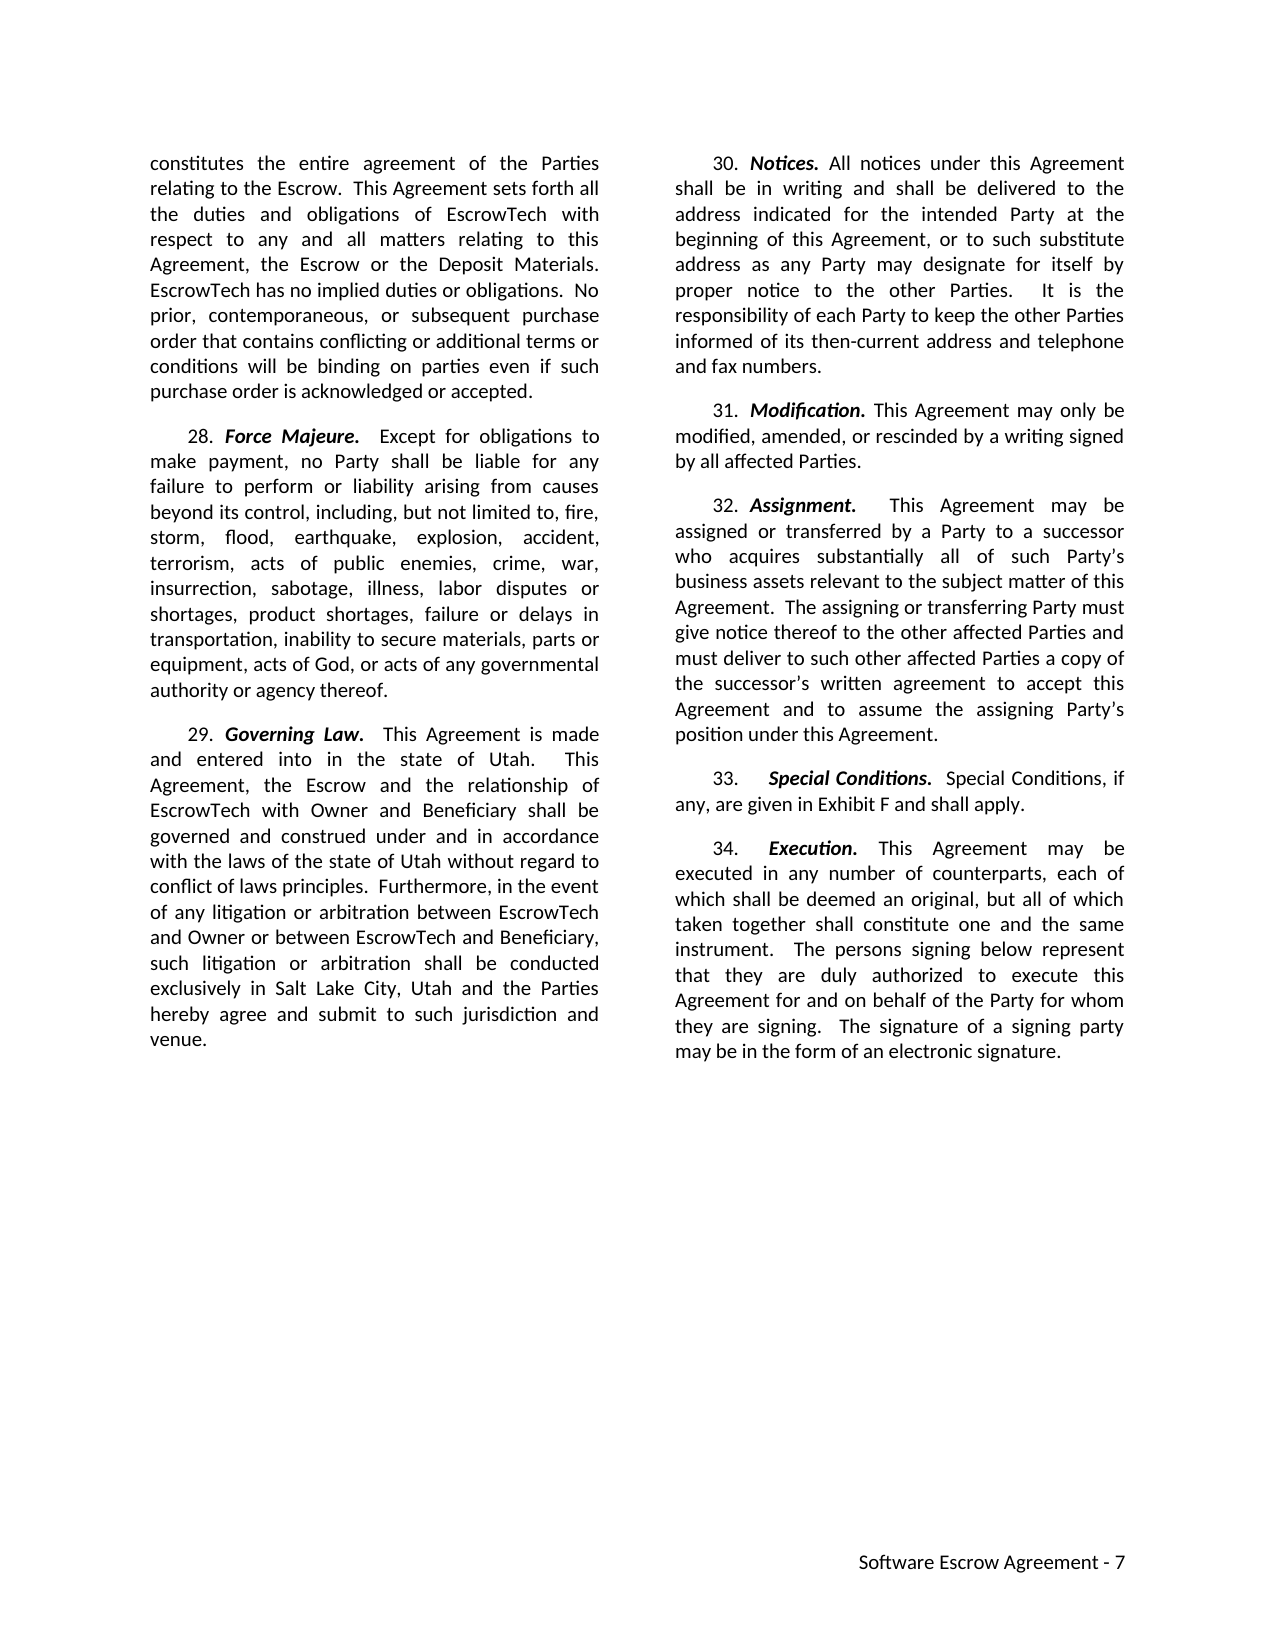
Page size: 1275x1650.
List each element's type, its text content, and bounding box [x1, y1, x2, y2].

text 29. Governing Law. This Agreement is made and entered into in the state of Utah. This Agreement, the Escrow and the relationship of EscrowTech with Owner and Beneficiary shall be governed and construed under and in accordance with the laws of the state of Utah without regard to conflict of laws principles. Furthermore, in the event of any litigation or arbitration between EscrowTech and Owner or between EscrowTech and Beneficiary, such litigation or arbitration shall be conducted exclusively in Salt Lake City, Utah and the Parties hereby agree and submit to such jurisdiction and venue. [150, 721, 600, 1052]
text 33. Special Conditions. Special Conditions, if any, are given in Exhibit F and shall apply. [675, 765, 1125, 816]
text 34. Execution. This Agreement may be executed in any number of counterparts, each of which shall be deemed an original, but all of which taken together shall constitute one and the same instrument. The persons signing below represent that they are duly authorized to execute this Agreement for and on behalf of the Party for whom they are signing. The signature of a signing party may be in the form of an electronic signature. [675, 835, 1125, 1064]
text 30. Notices. All notices under this Agreement shall be in writing and shall be delivered to the address indicated for the intended Party at the beginning of this Agreement, or to such substitute address as any Party may designate for itself by proper notice to the other Parties. It is the responsibility of each Party to keep the other Parties informed of its then-current address and telephone and fax numbers. [675, 150, 1125, 379]
text 28. Force Majeure. Except for obligations to make payment, no Party shall be liable for any failure to perform or liability arising from causes beyond its control, including, but not limited to, fire, storm, flood, earthquake, explosion, accident, terrorism, acts of public enemies, crime, war, insurrection, sabotage, illness, labor disputes or shortages, product shortages, failure or delays in transportation, inability to secure materials, parts or equipment, acts of God, or acts of any governmental authority or agency thereof. [150, 423, 600, 702]
text 31. Modification. This Agreement may only be modified, amended, or rescinded by a writing signed by all affected Parties. [675, 397, 1125, 474]
text 32. Assignment. This Agreement may be assigned or transferred by a Party to a successor who acquires substantially all of such Party’s business assets relevant to the subject matter of this Agreement. The assigning or transferring Party must give notice thereof to the other affected Parties and must deliver to such other affected Parties a copy of the successor’s written agreement to accept this Agreement and to assume the assigning Party’s position under this Agreement. [675, 492, 1125, 747]
